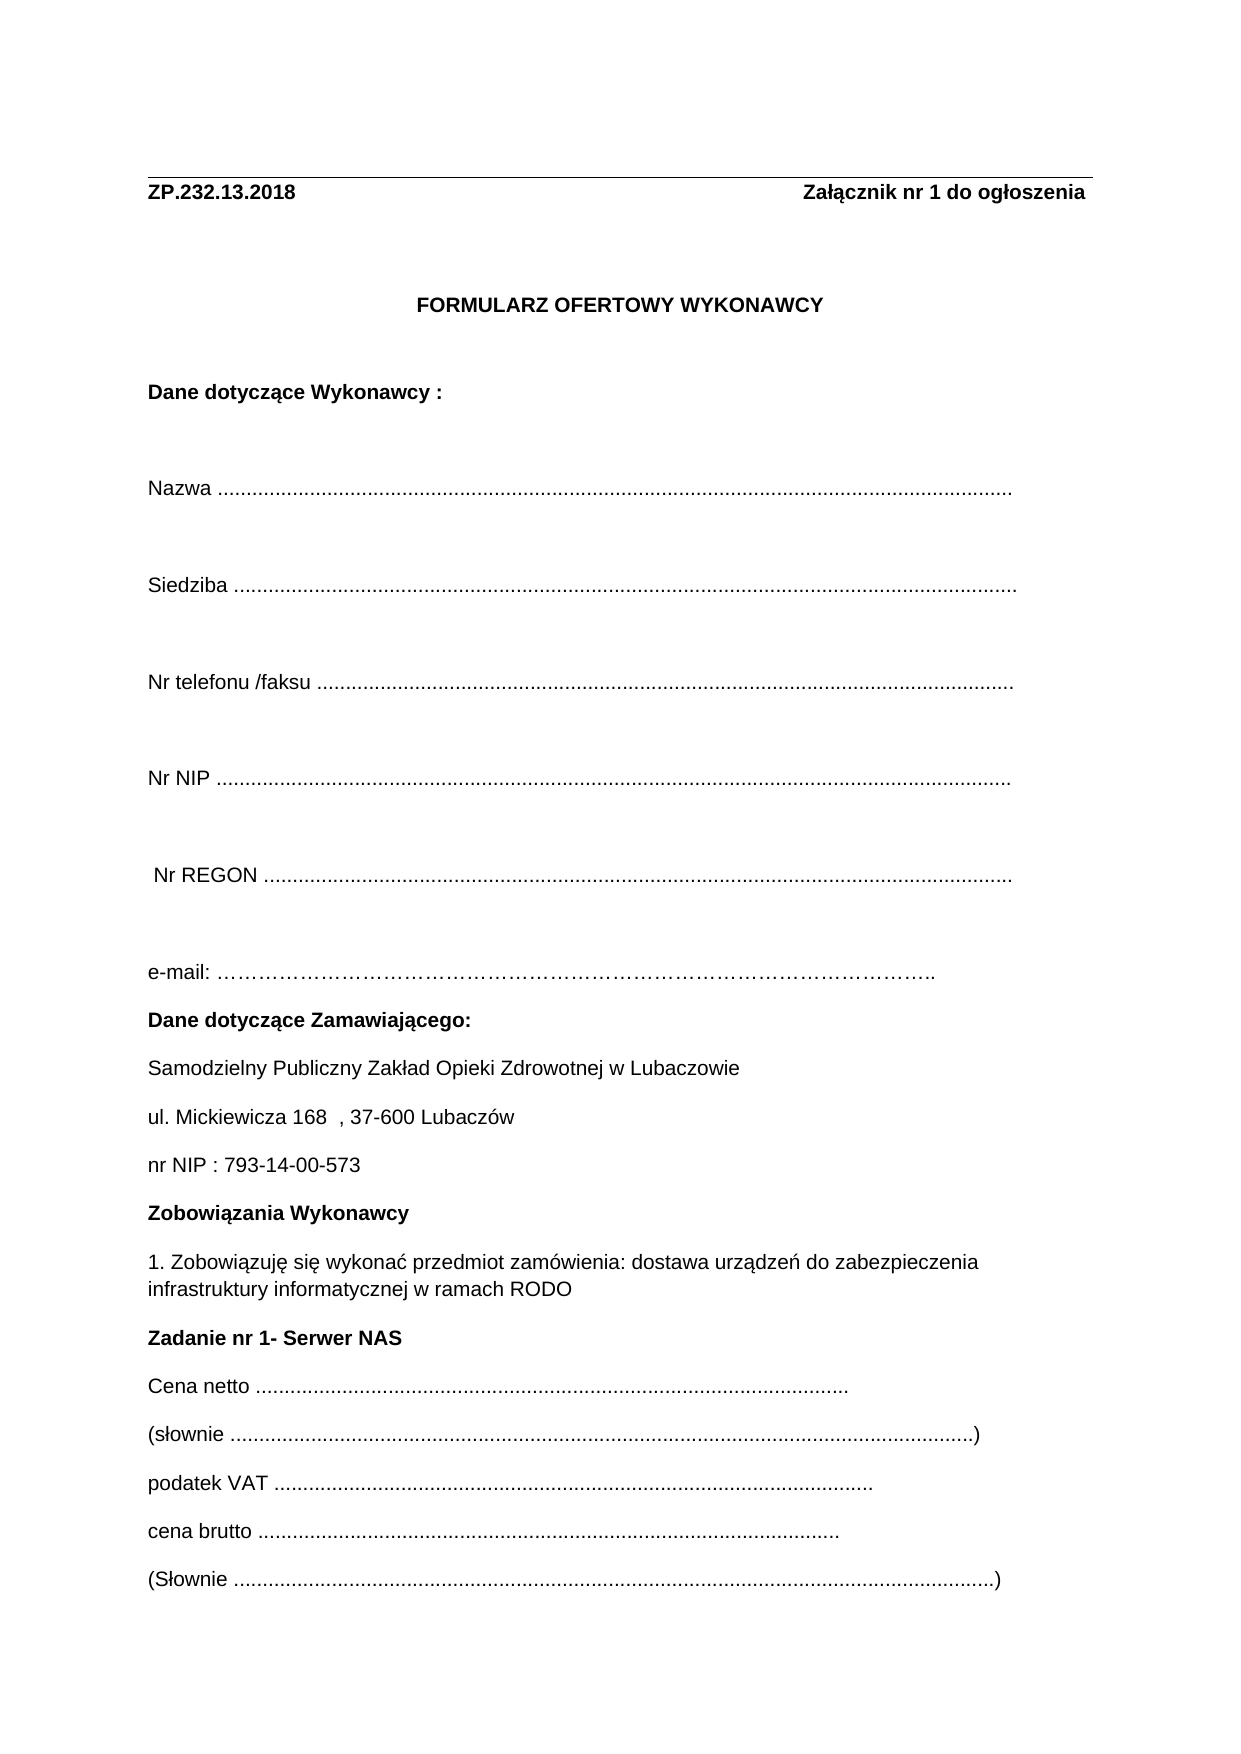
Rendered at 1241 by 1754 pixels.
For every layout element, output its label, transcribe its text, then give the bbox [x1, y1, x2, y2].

text (słownie .................................................................................................................................) [148, 1422, 1093, 1446]
text Zadanie nr 1- Serwer NAS [148, 1325, 1093, 1349]
text Cena netto ....................................................................................................... [148, 1374, 1093, 1398]
text nr NIP : 793-14-00-573 [148, 1153, 1093, 1177]
text 1. Zobowiązuję się wykonać przedmiot zamówienia: dostawa urządzeń do zabezpieczenia infrastruktury informatycznej w ramach RODO [148, 1249, 1093, 1301]
text Dane dotyczące Wykonawcy : [148, 379, 1093, 403]
text (Słownie ....................................................................................................................................) [148, 1567, 1093, 1591]
text Nr telefonu /faksu ......................................................................................................................... [148, 669, 1093, 693]
text e-mail: ………………………………………………………………………………………….. [148, 959, 1093, 983]
text FORMULARZ OFERTOWY WYKONAWCY [148, 293, 1093, 317]
text Siedziba ........................................................................................................................................ [148, 573, 1093, 597]
text cena brutto ..................................................................................................... [148, 1519, 1093, 1543]
text Nr NIP .......................................................................................................................................... [148, 766, 1093, 790]
text Samodzielny Publiczny Zakład Opieki Zdrowotnej w Lubaczowie [148, 1056, 1093, 1080]
text Nr REGON .................................................................................................................................. [148, 863, 1093, 887]
text ul. Mickiewicza 168 , 37-600 Lubaczów [148, 1104, 1093, 1128]
text podatek VAT ........................................................................................................ [148, 1470, 1093, 1494]
text Zobowiązania Wykonawcy [148, 1201, 1093, 1225]
text ZP.232.13.2018 Załącznik nr 1 do ogłoszenia [148, 178, 1093, 204]
text Nazwa .......................................................................................................................................... [148, 476, 1093, 500]
text Dane dotyczące Zamawiającego: [148, 1008, 1093, 1032]
